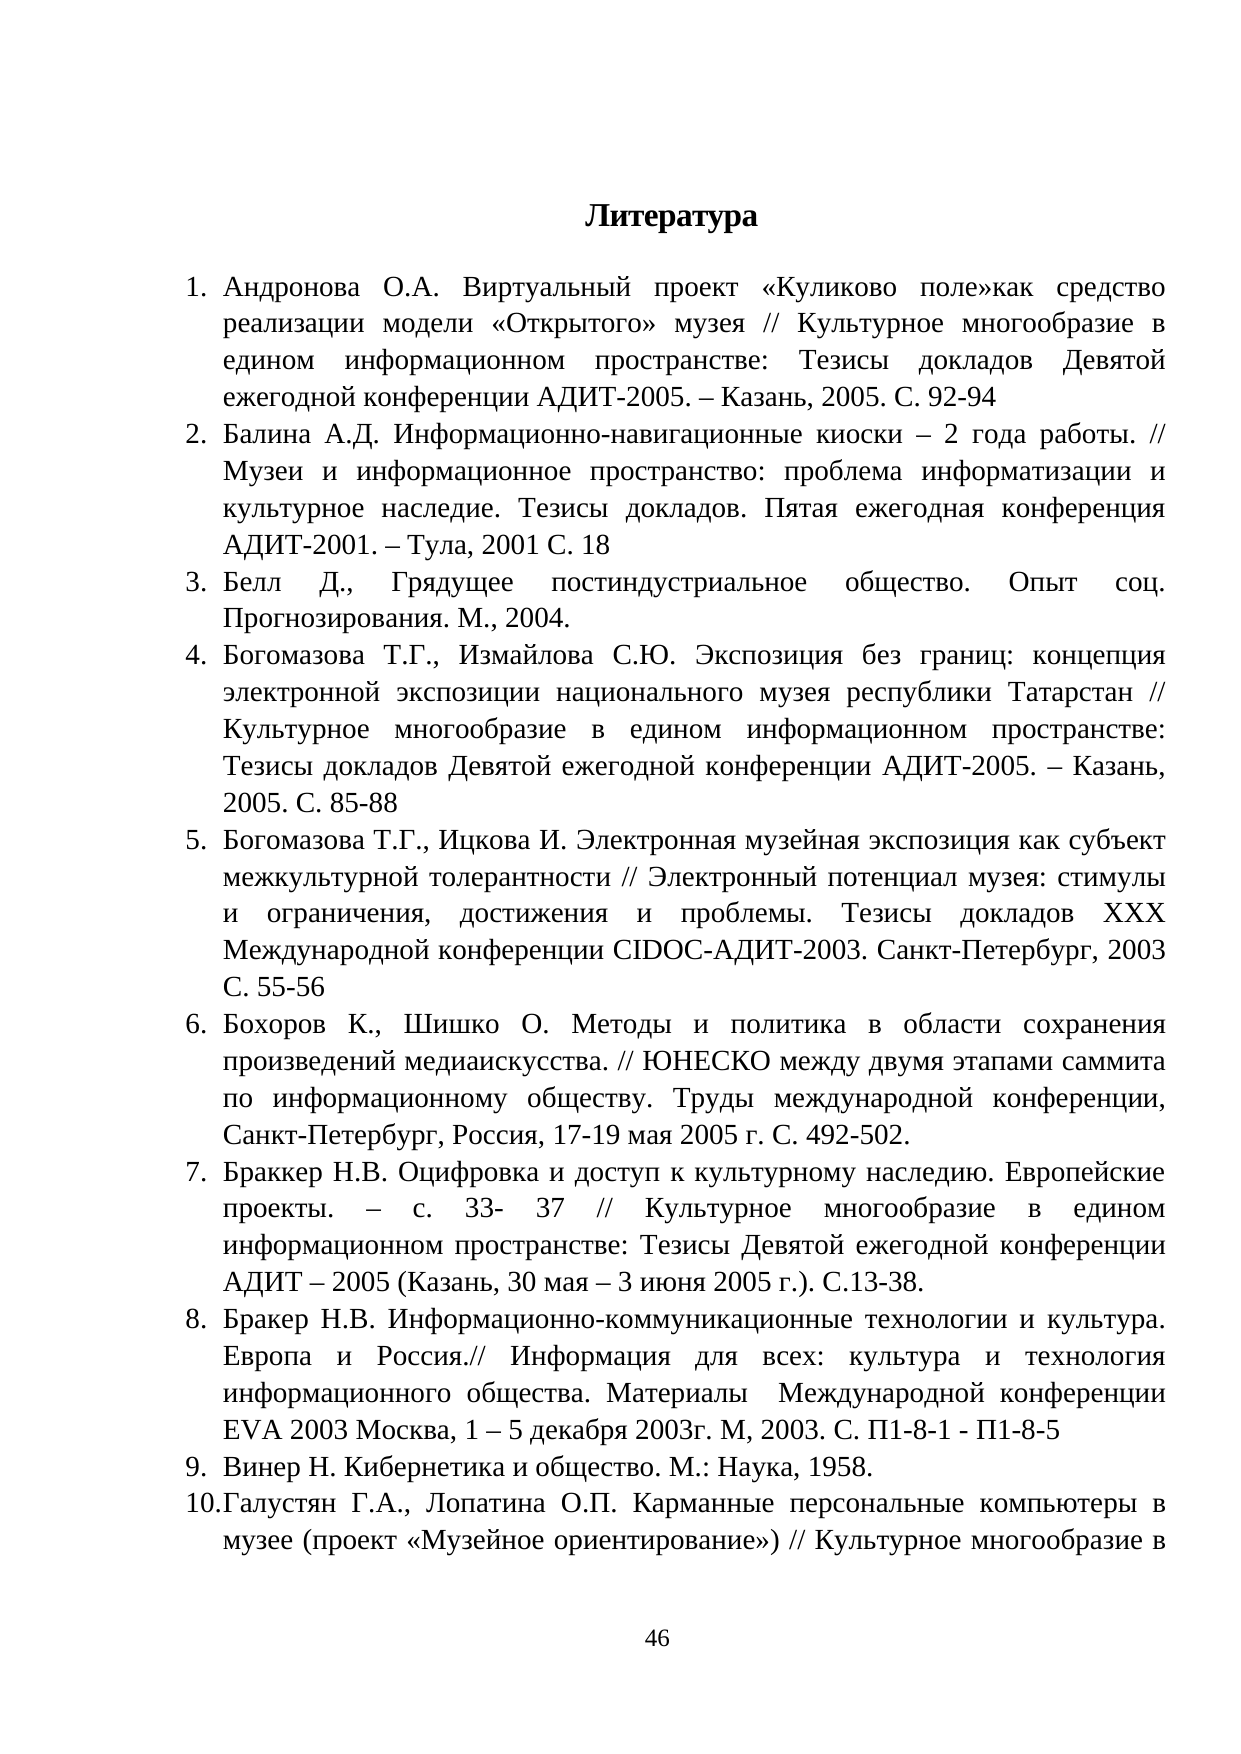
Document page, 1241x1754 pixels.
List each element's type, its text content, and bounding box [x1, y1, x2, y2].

list Богомазова Т.Г., Ицкова И. Электронная музейная экспозиция как субъект межкультурной толерантности // Электронный потенциал музея: стимулы и ограничения, достижения и проблемы. Тезисы докладов XXX Международной конференции CIDOC-АДИТ-2003. Санкт-Петербург, 2003 С. 55-56 [185, 822, 1167, 1003]
list Браккер Н.В. Оцифровка и доступ к культурному наследию. Европейские проекты. – с. 33- 37 // Культурное многообразие в едином информационном пространстве: Тезисы Девятой ежегодной конференции АДИТ – 2005 (Казань, 30 мая – 3 июня 2005 г.). С.13-38. [185, 1154, 1167, 1298]
list Балина А.Д. Информационно-навигационные киоски – 2 года работы. // Музеи и информационное пространство: проблема информатизации и культурное наследие. Тезисы докладов. Пятая ежегодная конференция АДИТ-2001. – Тула, 2001 С. 18 [185, 416, 1167, 560]
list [185, 1486, 1167, 1556]
text Литература [148, 172, 1196, 240]
list Бохоров К., Шишко О. Методы и политика в области сохранения произведений медиаискусства. // ЮНЕСКО между двумя этапами саммита по информационному обществу. Труды международной конференции, Санкт-Петербург, Россия, 17-19 мая 2005 г. С. 492-502. [185, 1006, 1167, 1150]
list Винер Н. Кибернетика и общество. М.: Наука, 1958. [185, 1449, 1167, 1482]
list Богомазова Т.Г., Измайлова С.Ю. Экспозиция без границ: концепция электронной экспозиции национального музея республики Татарстан // Культурное многообразие в едином информационном пространстве: Тезисы докладов Девятой ежегодной конференции АДИТ-2005. – Казань, 2005. С. 85-88 [185, 637, 1167, 818]
list Белл Д., Грядущее постиндустриальное общество. Опыт соц. Прогнозирования. М., 2004. [185, 564, 1167, 634]
list Бракер Н.В. Информационно-коммуникационные технологии и культура. Европа и Россия.// Информация для всех: культура и технология информационного общества. Материалы Международной конференции EVA 2003 Москва, 1 – 5 декабря 2003г. М, 2003. С. П1-8-1 - П1-8-5 [185, 1301, 1167, 1445]
list Андронова О.А. Виртуальный проект «Куликово поле»как средство реализации модели «Открытого» музея // Культурное многообразие в едином информационном пространстве: Тезисы докладов Девятой ежегодной конференции АДИТ-2005. – Казань, 2005. С. 92-94 [185, 269, 1167, 413]
